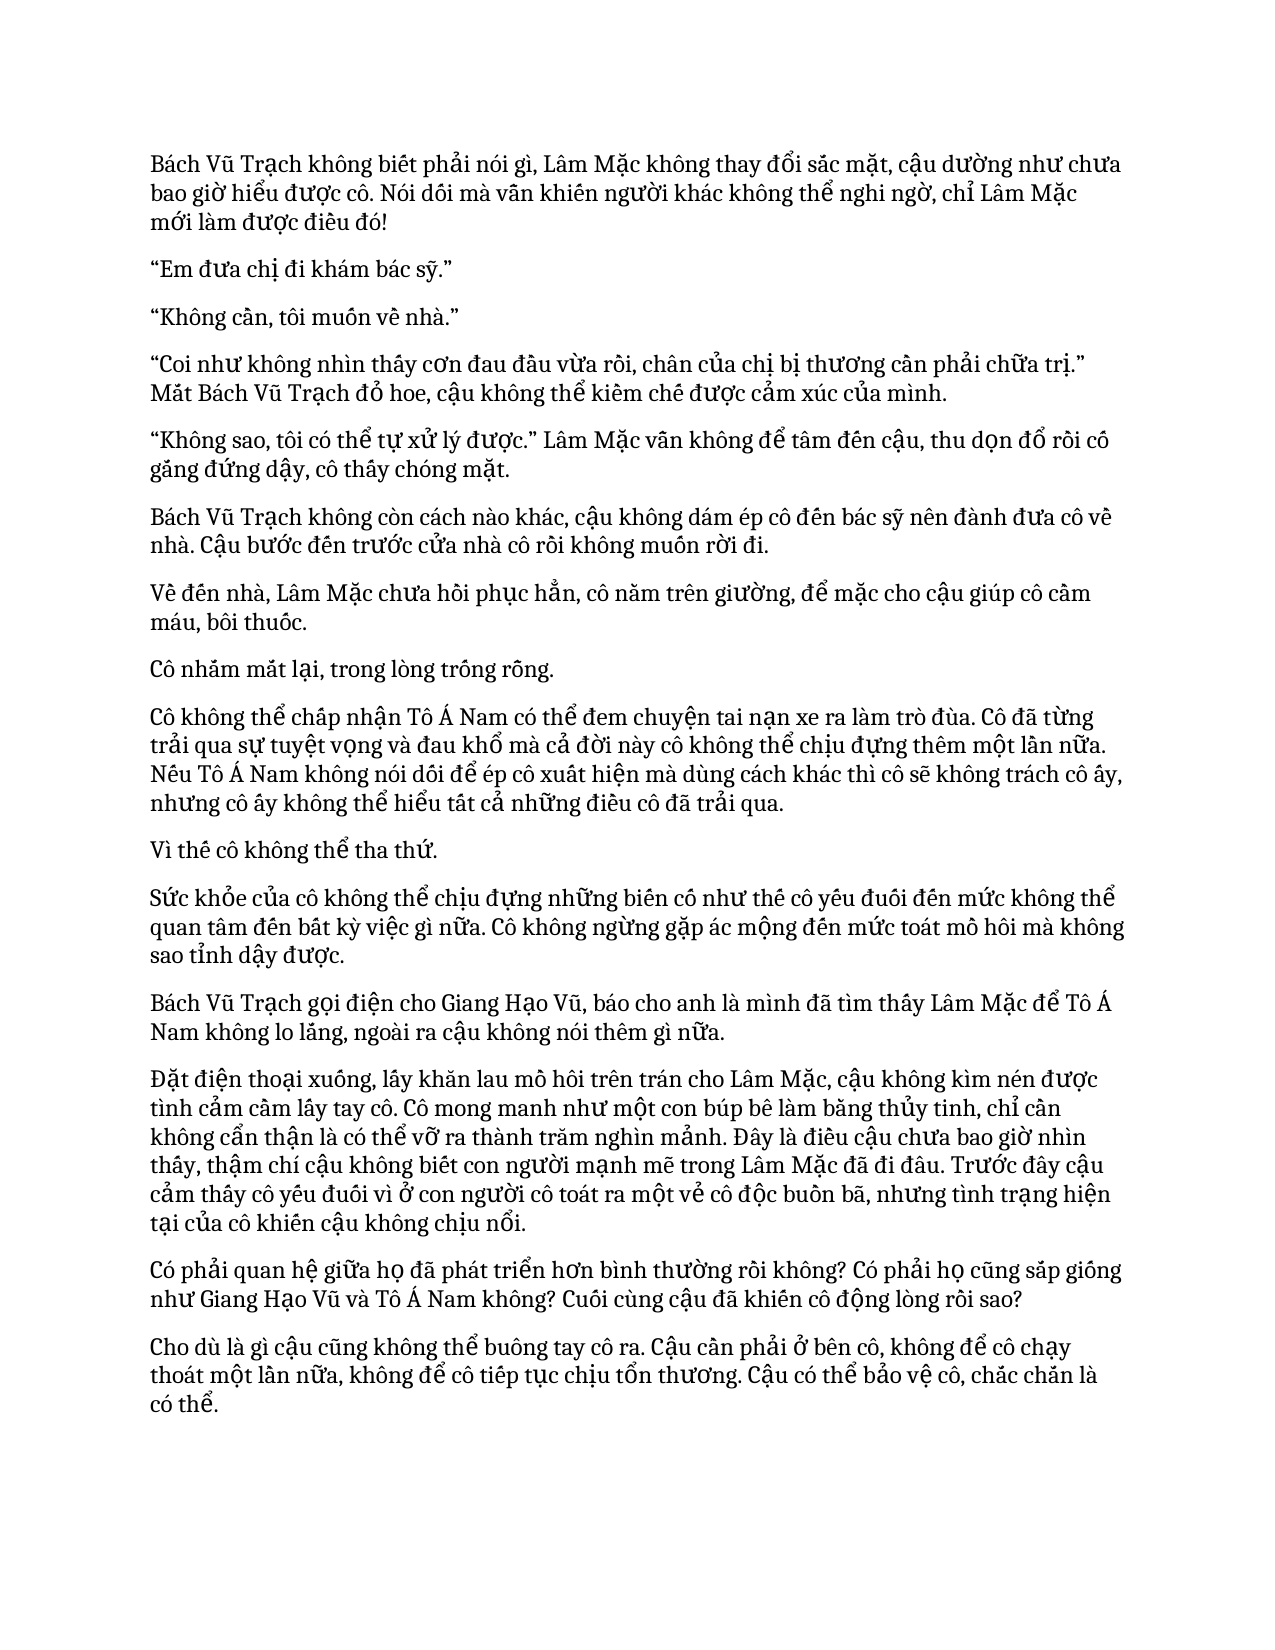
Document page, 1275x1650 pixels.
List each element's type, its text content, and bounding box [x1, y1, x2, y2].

text Bách Vũ Trạch không biết phải nói gì, Lâm Mặc không thay đổi sắc mặt, cậu dường như chưa bao giờ hiểu được cô. Nói dối mà vẫn khiến người khác không thể nghi ngờ, chỉ Lâm Mặc mới làm được điều đó! [150, 150, 1125, 236]
text Bách Vũ Trạch không còn cách nào khác, cậu không dám ép cô đến bác sỹ nên đành đưa cô về nhà. Cậu bước đến trước cửa nhà cô rồi không muốn rời đi. [150, 502, 1125, 560]
text Sức khỏe của cô không thể chịu đựng những biến cố như thế cô yếu đuối đến mức không thể quan tâm đến bất kỳ việc gì nữa. Cô không ngừng gặp ác mộng đến mức toát mồ hôi mà không sao tỉnh dậy được. [150, 884, 1125, 970]
text “Coi như không nhìn thấy cơn đau đầu vừa rồi, chân của chị bị thương cần phải chữa trị.” Mắt Bách Vũ Trạch đỏ hoe, cậu không thể kiềm chế được cảm xúc của mình. [150, 350, 1125, 407]
text Đặt điện thoại xuống, lấy khăn lau mồ hôi trên trán cho Lâm Mặc, cậu không kìm nén được tình cảm cầm lấy tay cô. Cô mong manh như một con búp bê làm bằng thủy tinh, chỉ cần không cẩn thận là có thể vỡ ra thành trăm nghìn mảnh. Đây là điều cậu chưa bao giờ nhìn thấy, thậm chí cậu không biết con người mạnh mẽ trong Lâm Mặc đã đi đâu. Trước đây cậu cảm thấy cô yếu đuối vì ở con người cô toát ra một vẻ cô độc buồn bã, nhưng tình trạng hiện tại của cô khiến cậu không chịu nổi. [150, 1065, 1125, 1237]
text Cô nhắm mắt lại, trong lòng trống rỗng. [150, 655, 1125, 684]
text Có phải quan hệ giữa họ đã phát triển hơn bình thường rồi không? Có phải họ cũng sắp giống như Giang Hạo Vũ và Tô Á Nam không? Cuối cùng cậu đã khiến cô động lòng rồi sao? [150, 1256, 1125, 1314]
text Cô không thể chấp nhận Tô Á Nam có thể đem chuyện tai nạn xe ra làm trò đùa. Cô đã từng trải qua sự tuyệt vọng và đau khổ mà cả đời này cô không thể chịu đựng thêm một lần nữa. Nếu Tô Á Nam không nói dối để ép cô xuất hiện mà dùng cách khác thì cô sẽ không trách cô ấy, nhưng cô ấy không thể hiểu tất cả những điều cô đã trải qua. [150, 702, 1125, 817]
text “Không cần, tôi muốn về nhà.” [150, 302, 1125, 331]
text Vì thế cô không thể tha thứ. [150, 836, 1125, 865]
text “Không sao, tôi có thể tự xử lý được.” Lâm Mặc vẫn không để tâm đến cậu, thu dọn đổ rồi cố gắng đứng dậy, cô thấy chóng mặt. [150, 426, 1125, 484]
text Cho dù là gì cậu cũng không thể buông tay cô ra. Cậu cần phải ở bên cô, không để cô chạy thoát một lần nữa, không để cô tiếp tục chịu tổn thương. Cậu có thể bảo vệ cô, chắc chắn là có thể. [150, 1332, 1125, 1419]
text Bách Vũ Trạch gọi điện cho Giang Hạo Vũ, báo cho anh là mình đã tìm thấy Lâm Mặc để Tô Á Nam không lo lắng, ngoài ra cậu không nói thêm gì nữa. [150, 989, 1125, 1046]
text “Em đưa chị đi khám bác sỹ.” [150, 255, 1125, 284]
text Về đến nhà, Lâm Mặc chưa hồi phục hẳn, cô nằm trên giường, để mặc cho cậu giúp cô cầm máu, bôi thuốc. [150, 579, 1125, 636]
